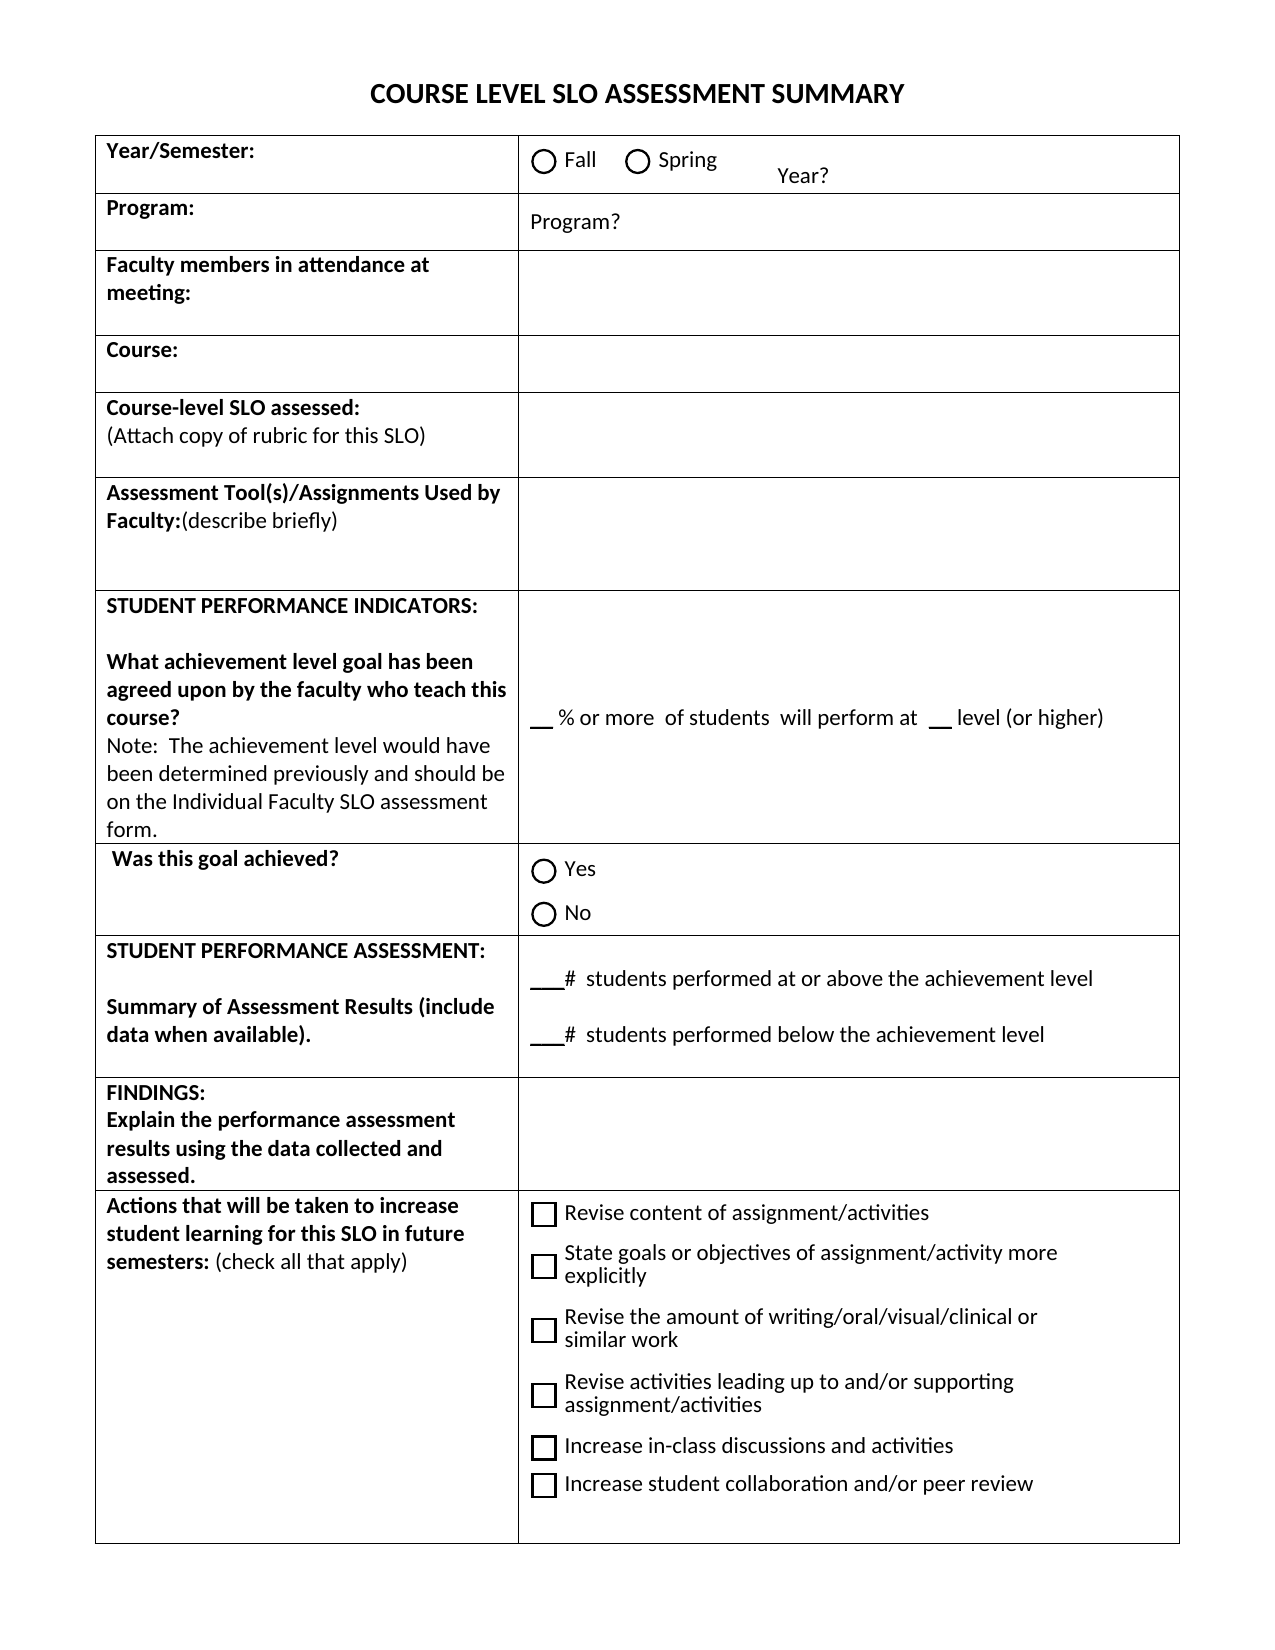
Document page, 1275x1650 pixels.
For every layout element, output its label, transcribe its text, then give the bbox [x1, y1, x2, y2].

table_cell Course: [96, 336, 518, 392]
table_cell [519, 251, 1179, 334]
table_cell __ % or more of students will perform at __ level (or higher) [519, 591, 1179, 843]
table_header Year/Semester: [96, 136, 518, 192]
table_cell Course-level SLO assessed: (Attach copy of rubric for this SLO) [96, 393, 518, 477]
table_cell Was this goal achieved? [96, 844, 518, 935]
table_cell [519, 393, 1179, 477]
table_cell STUDENT PERFORMANCE INDICATORS: What achievement level goal has been agreed upon by the faculty who teach this course? Note: The achievement level would have been determined previously and should be on the Individual Faculty SLO assessment form. [96, 591, 518, 843]
table_cell [519, 1078, 1179, 1190]
table_cell [519, 1191, 1179, 1542]
table_cell [519, 336, 1179, 392]
table_header [519, 136, 1179, 192]
table_cell [519, 478, 1179, 590]
table_cell [519, 844, 1179, 935]
table_cell [519, 194, 1179, 249]
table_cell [96, 1191, 518, 1542]
table_cell Assessment Tool(s)/Assignments Used by Faculty:(describe briefly) [96, 478, 518, 590]
table_cell Program: [96, 194, 518, 249]
table_cell STUDENT PERFORMANCE ASSESSMENT: Summary of Assessment Results (include data when available). [96, 936, 518, 1077]
table_cell FINDINGS: Explain the performance assessment results using the data collected and assessed. [96, 1078, 518, 1190]
table_cell Faculty members in attendance at meeting: [96, 251, 518, 334]
table_cell ___# students performed at or above the achievement level ___# students performed below the achievement level [519, 936, 1179, 1077]
